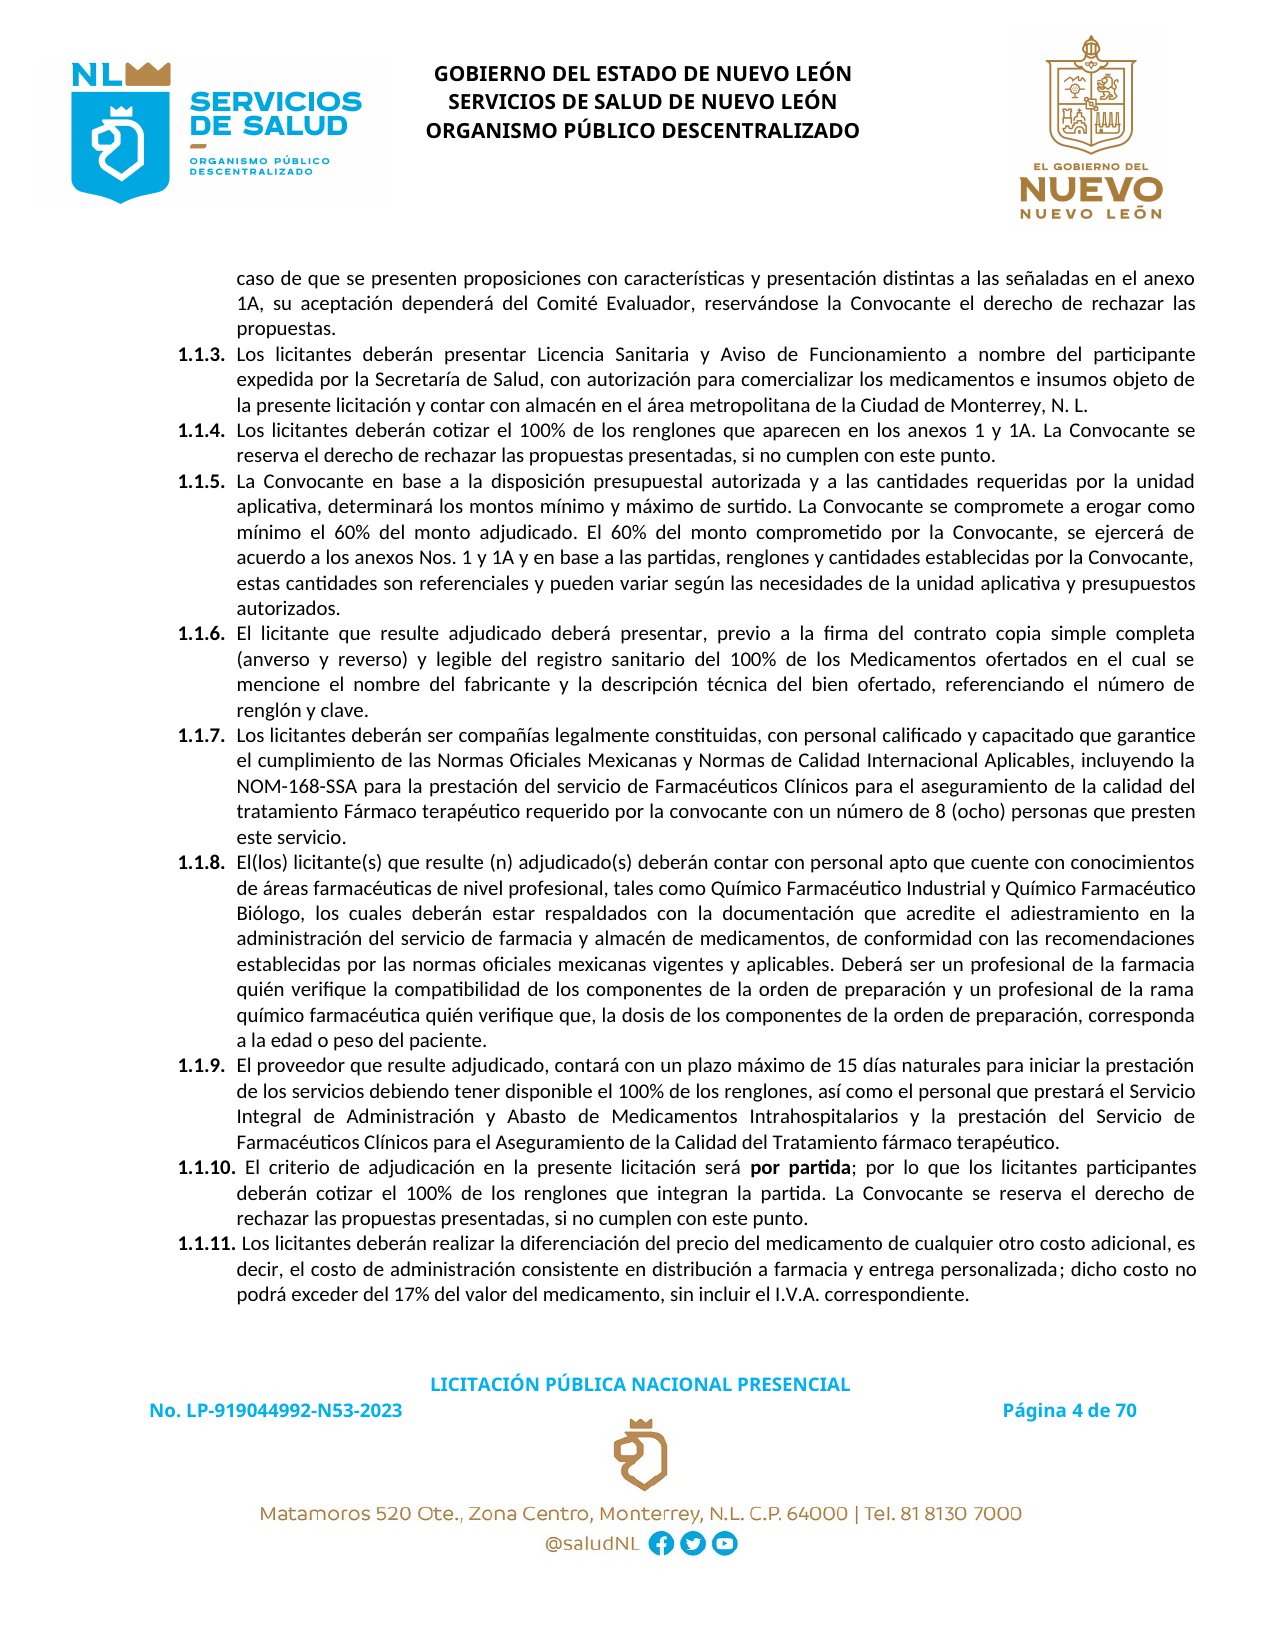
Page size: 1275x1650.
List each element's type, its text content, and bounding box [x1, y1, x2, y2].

picture [38, 58, 388, 209]
list El criterio de adjudicación en la presente licitación será por partida; por lo que los licitantes participantes deberán cotizar el 100% de los renglones que integran la partida. La Convocante se reserva el derecho de rechazar las propuestas presentadas, si no cumplen con este punto. [177, 1154, 1197, 1231]
list El licitante que resulte adjudicado deberá presentar, previo a la firma del contrato copia simple completa (anverso y reverso) y legible del registro sanitario del 100% de los Medicamentos ofertados en el cual se mencione el nombre del fabricante y la descripción técnica del bien ofertado, referenciando el número de renglón y clave. [177, 621, 1197, 722]
list Los licitantes deberán cotizar el 100% de los renglones que aparecen en los anexos 1 y 1A. La Convocante se reserva el derecho de rechazar las propuestas presentadas, si no cumplen con este punto. [177, 417, 1197, 468]
list Los licitantes deberán ser compañías legalmente constituidas, con personal calificado y capacitado que garantice el cumplimiento de las Normas Oficiales Mexicanas y Normas de Calidad Internacional Aplicables, incluyendo la NOM-168-SSA para la prestación del servicio de Farmacéuticos Clínicos para el aseguramiento de la calidad del tratamiento Fármaco terapéutico requerido por la convocante con un número de 8 (ocho) personas que presten este servicio. [177, 722, 1197, 849]
list El(los) licitante(s) que resulte (n) adjudicado(s) deberán contar con personal apto que cuente con conocimientos de áreas farmacéuticas de nivel profesional, tales como Químico Farmacéutico Industrial y Químico Farmacéutico Biólogo, los cuales deberán estar respaldados con la documentación que acredite el adiestramiento en la administración del servicio de farmacia y almacén de medicamentos, de conformidad con las recomendaciones establecidas por las normas oficiales mexicanas vigentes y aplicables. Deberá ser un profesional de la farmacia quién verifique la compatibilidad de los componentes de la orden de preparación y un profesional de la rama químico farmacéutica quién verifique que, la dosis de los componentes de la orden de preparación, corresponda a la edad o peso del paciente. [177, 849, 1197, 1053]
list El proveedor que resulte adjudicado, contará con un plazo máximo de 15 días naturales para iniciar la prestación de los servicios debiendo tener disponible el 100% de los renglones, así como el personal que prestará el Servicio Integral de Administración y Abasto de Medicamentos Intrahospitalarios y la prestación del Servicio de Farmacéuticos Clínicos para el Aseguramiento de la Calidad del Tratamiento fármaco terapéutico. [177, 1053, 1197, 1154]
picture [1008, 30, 1169, 231]
picture [0, 1401, 1272, 1571]
list Los licitantes deberán realizar la diferenciación del precio del medicamento de cualquier otro costo adicional, es decir, el costo de administración consistente en distribución a farmacia y entrega personalizada; dicho costo no podrá exceder del 17% del valor del medicamento, sin incluir el I.V.A. correspondiente. [177, 1231, 1197, 1307]
list Los licitantes deberán presentar Licencia Sanitaria y Aviso de Funcionamiento a nombre del participante expedida por la Secretaría de Salud, con autorización para comercializar los medicamentos e insumos objeto de la presente licitación y contar con almacén en el área metropolitana de la Ciudad de Monterrey, N. L. [177, 341, 1197, 417]
list La Convocante en base a la disposición presupuestal autorizada y a las cantidades requeridas por la unidad aplicativa, determinará los montos mínimo y máximo de surtido. La Convocante se compromete a erogar como mínimo el 60% del monto adjudicado. El 60% del monto comprometido por la Convocante, se ejercerá de acuerdo a los anexos Nos. 1 y 1A y en base a las partidas, renglones y cantidades establecidas por la Convocante, estas cantidades son referenciales y pueden variar según las necesidades de la unidad aplicativa y presupuestos autorizados. [177, 468, 1197, 621]
